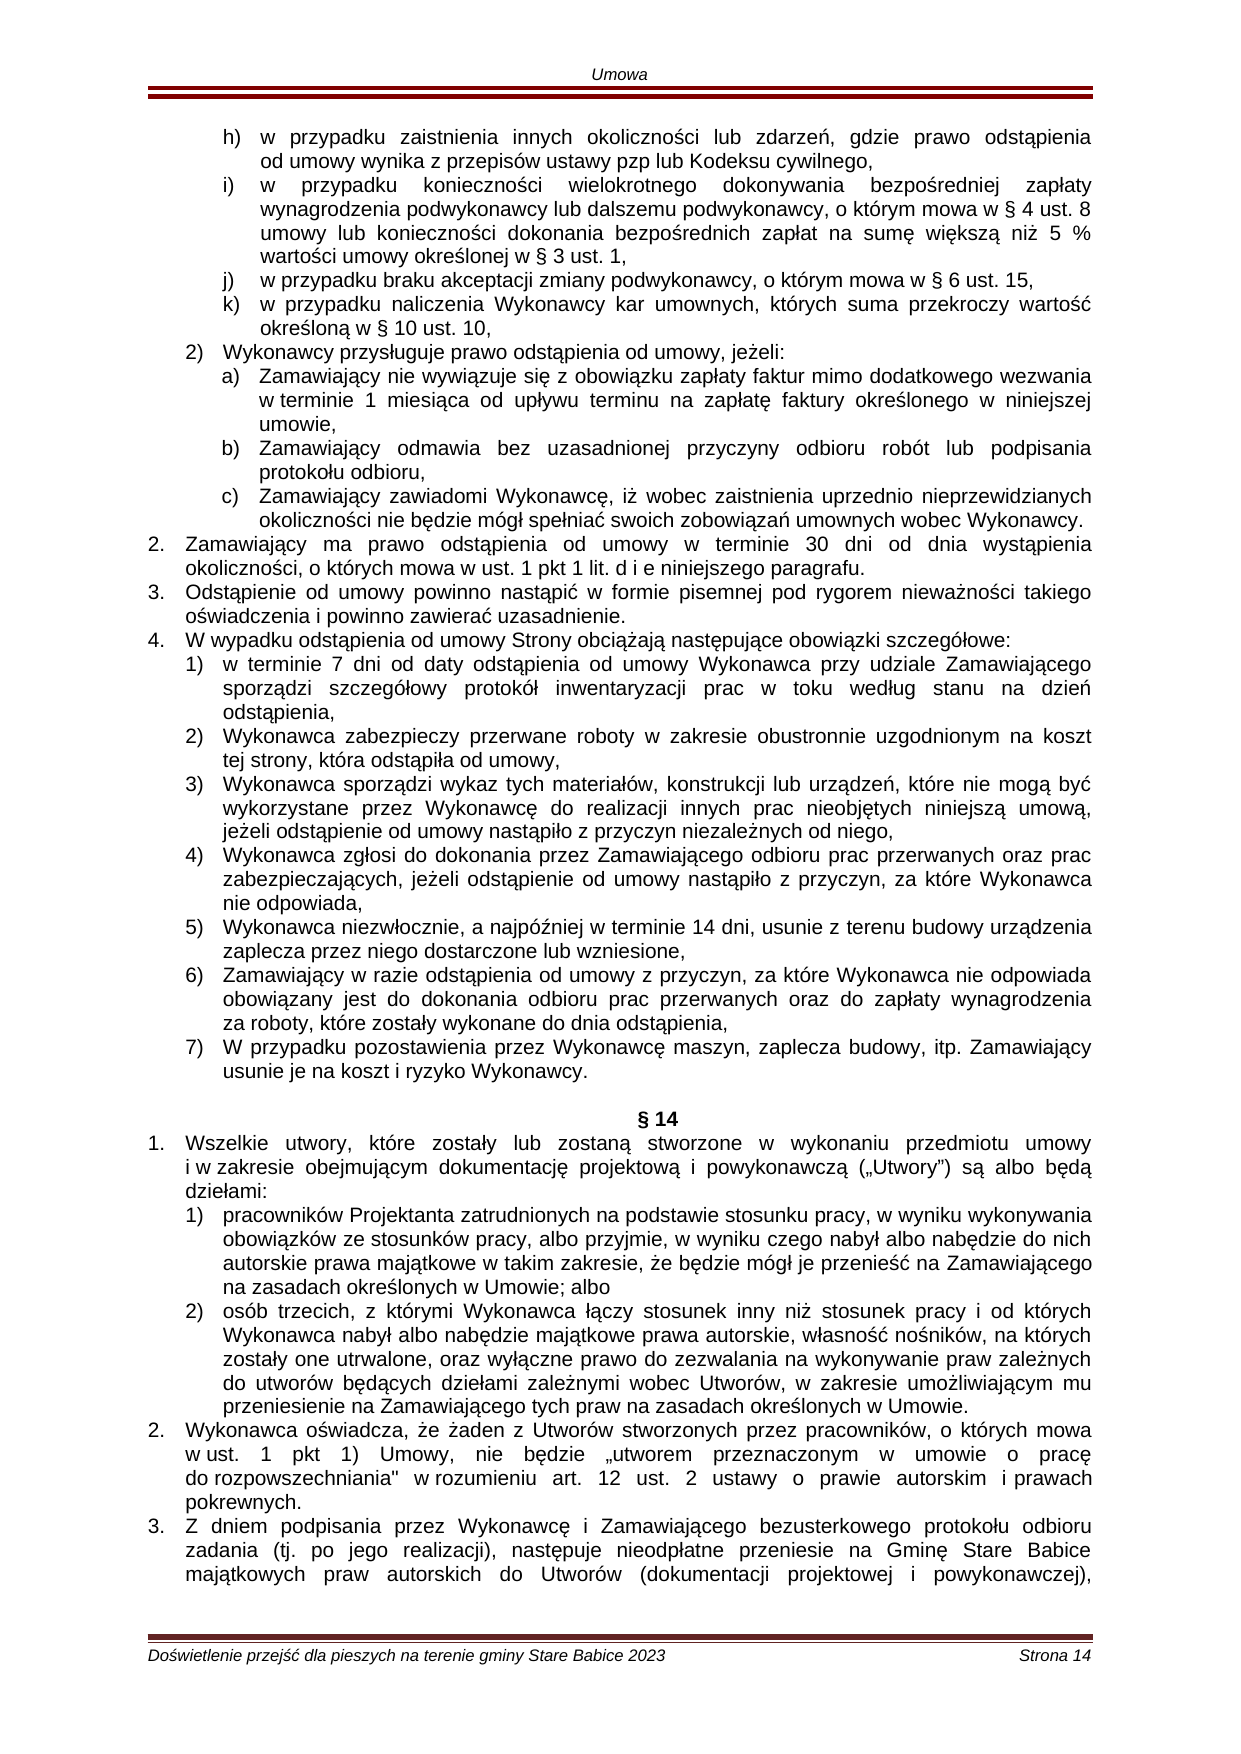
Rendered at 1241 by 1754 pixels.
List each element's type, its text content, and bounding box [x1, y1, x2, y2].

list Zamawiający w razie odstąpienia od umowy z przyczyn, za które Wykonawca nie odpowiada obowiązany jest do dokonania odbioru prac przerwanych oraz do zapłaty wynagrodzenia za roboty, które zostały wykonane do dnia odstąpienia, [185, 963, 1093, 1035]
list Wszelkie utwory, które zostały lub zostaną stworzone w wykonaniu przedmiotu umowy i w zakresie obejmującym dokumentację projektową i powykonawczą („Utwory”) są albo będą dziełami: [148, 1131, 1093, 1203]
list w przypadku konieczności wielokrotnego dokonywania bezpośredniej zapłaty wynagrodzenia podwykonawcy lub dalszemu podwykonawcy, o którym mowa w § 4 ust. 8 umowy lub konieczności dokonania bezpośrednich zapłat na sumę większą niż 5 % wartości umowy określonej w § 3 ust. 1, [223, 172, 1093, 268]
list w przypadku braku akceptacji zmiany podwykonawcy, o którym mowa w § 6 ust. 15, [223, 268, 1093, 292]
list Zamawiający odmawia bez uzasadnionej przyczyny odbioru robót lub podpisania protokołu odbioru, [221, 436, 1093, 484]
list w terminie 7 dni od daty odstąpienia od umowy Wykonawca przy udziale Zamawiającego sporządzi szczegółowy protokół inwentaryzacji prac w toku według stanu na dzień odstąpienia, [185, 652, 1093, 723]
list w przypadku zaistnienia innych okoliczności lub zdarzeń, gdzie prawo odstąpienia od umowy wynika z przepisów ustawy pzp lub Kodeksu cywilnego, [223, 124, 1093, 172]
list osób trzecich, z którymi Wykonawca łączy stosunek inny niż stosunek pracy i od których Wykonawca nabył albo nabędzie majątkowe prawa autorskie, własność nośników, na których zostały one utrwalone, oraz wyłączne prawo do zezwalania na wykonywanie praw zależnych do utworów będących dziełami zależnymi wobec Utworów, w zakresie umożliwiającym mu przeniesienie na Zamawiającego tych praw na zasadach określonych w Umowie. [185, 1298, 1093, 1418]
list Zamawiający ma prawo odstąpienia od umowy w terminie 30 dni od dnia wystąpienia okoliczności, o których mowa w ust. 1 pkt 1 lit. d i e niniejszego paragrafu. [148, 532, 1093, 580]
list Wykonawca zgłosi do dokonania przez Zamawiającego odbioru prac przerwanych oraz prac zabezpieczających, jeżeli odstąpienie od umowy nastąpiło z przyczyn, za które Wykonawca nie odpowiada, [185, 843, 1093, 915]
list Wykonawca oświadcza, że żaden z Utworów stworzonych przez pracowników, o których mowa w ust. 1 pkt 1) Umowy, nie będzie „utworem przeznaczonym w umowie o pracę do rozpowszechniania" w rozumieniu art. 12 ust. 2 ustawy o prawie autorskim i prawach pokrewnych. [148, 1418, 1093, 1514]
list W przypadku pozostawienia przez Wykonawcę maszyn, zaplecza budowy, itp. Zamawiający usunie je na koszt i ryzyko Wykonawcy. [185, 1035, 1093, 1083]
list Odstąpienie od umowy powinno nastąpić w formie pisemnej pod rygorem nieważności takiego oświadczenia i powinno zawierać uzasadnienie. [148, 580, 1093, 628]
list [148, 1514, 1093, 1586]
list Wykonawca niezwłocznie, a najpóźniej w terminie 14 dni, usunie z terenu budowy urządzenia zaplecza przez niego dostarczone lub wzniesione, [185, 915, 1093, 963]
list W wypadku odstąpienia od umowy Strony obciążają następujące obowiązki szczegółowe: [148, 628, 1093, 652]
list Wykonawca zabezpieczy przerwane roboty w zakresie obustronnie uzgodnionym na koszt tej strony, która odstąpiła od umowy, [185, 723, 1093, 771]
list Zamawiający zawiadomi Wykonawcę, iż wobec zaistnienia uprzednio nieprzewidzianych okoliczności nie będzie mógł spełniać swoich zobowiązań umownych wobec Wykonawcy. [221, 484, 1093, 532]
list pracowników Projektanta zatrudnionych na podstawie stosunku pracy, w wyniku wykonywania obowiązków ze stosunków pracy, albo przyjmie, w wyniku czego nabył albo nabędzie do nich autorskie prawa majątkowe w takim zakresie, że będzie mógł je przenieść na Zamawiającego na zasadach określonych w Umowie; albo [185, 1203, 1093, 1298]
list Zamawiający nie wywiązuje się z obowiązku zapłaty faktur mimo dodatkowego wezwania w terminie 1 miesiąca od upływu terminu na zapłatę faktury określonego w niniejszej umowie, [221, 364, 1093, 436]
list Wykonawca sporządzi wykaz tych materiałów, konstrukcji lub urządzeń, które nie mogą być wykorzystane przez Wykonawcę do realizacji innych prac nieobjętych niniejszą umową, jeżeli odstąpienie od umowy nastąpiło z przyczyn niezależnych od niego, [185, 771, 1093, 843]
list Wykonawcy przysługuje prawo odstąpienia od umowy, jeżeli: [185, 340, 1093, 364]
list w przypadku naliczenia Wykonawcy kar umownych, których suma przekroczy wartość określoną w § 10 ust. 10, [223, 292, 1093, 340]
text § 14 [223, 1107, 1093, 1131]
